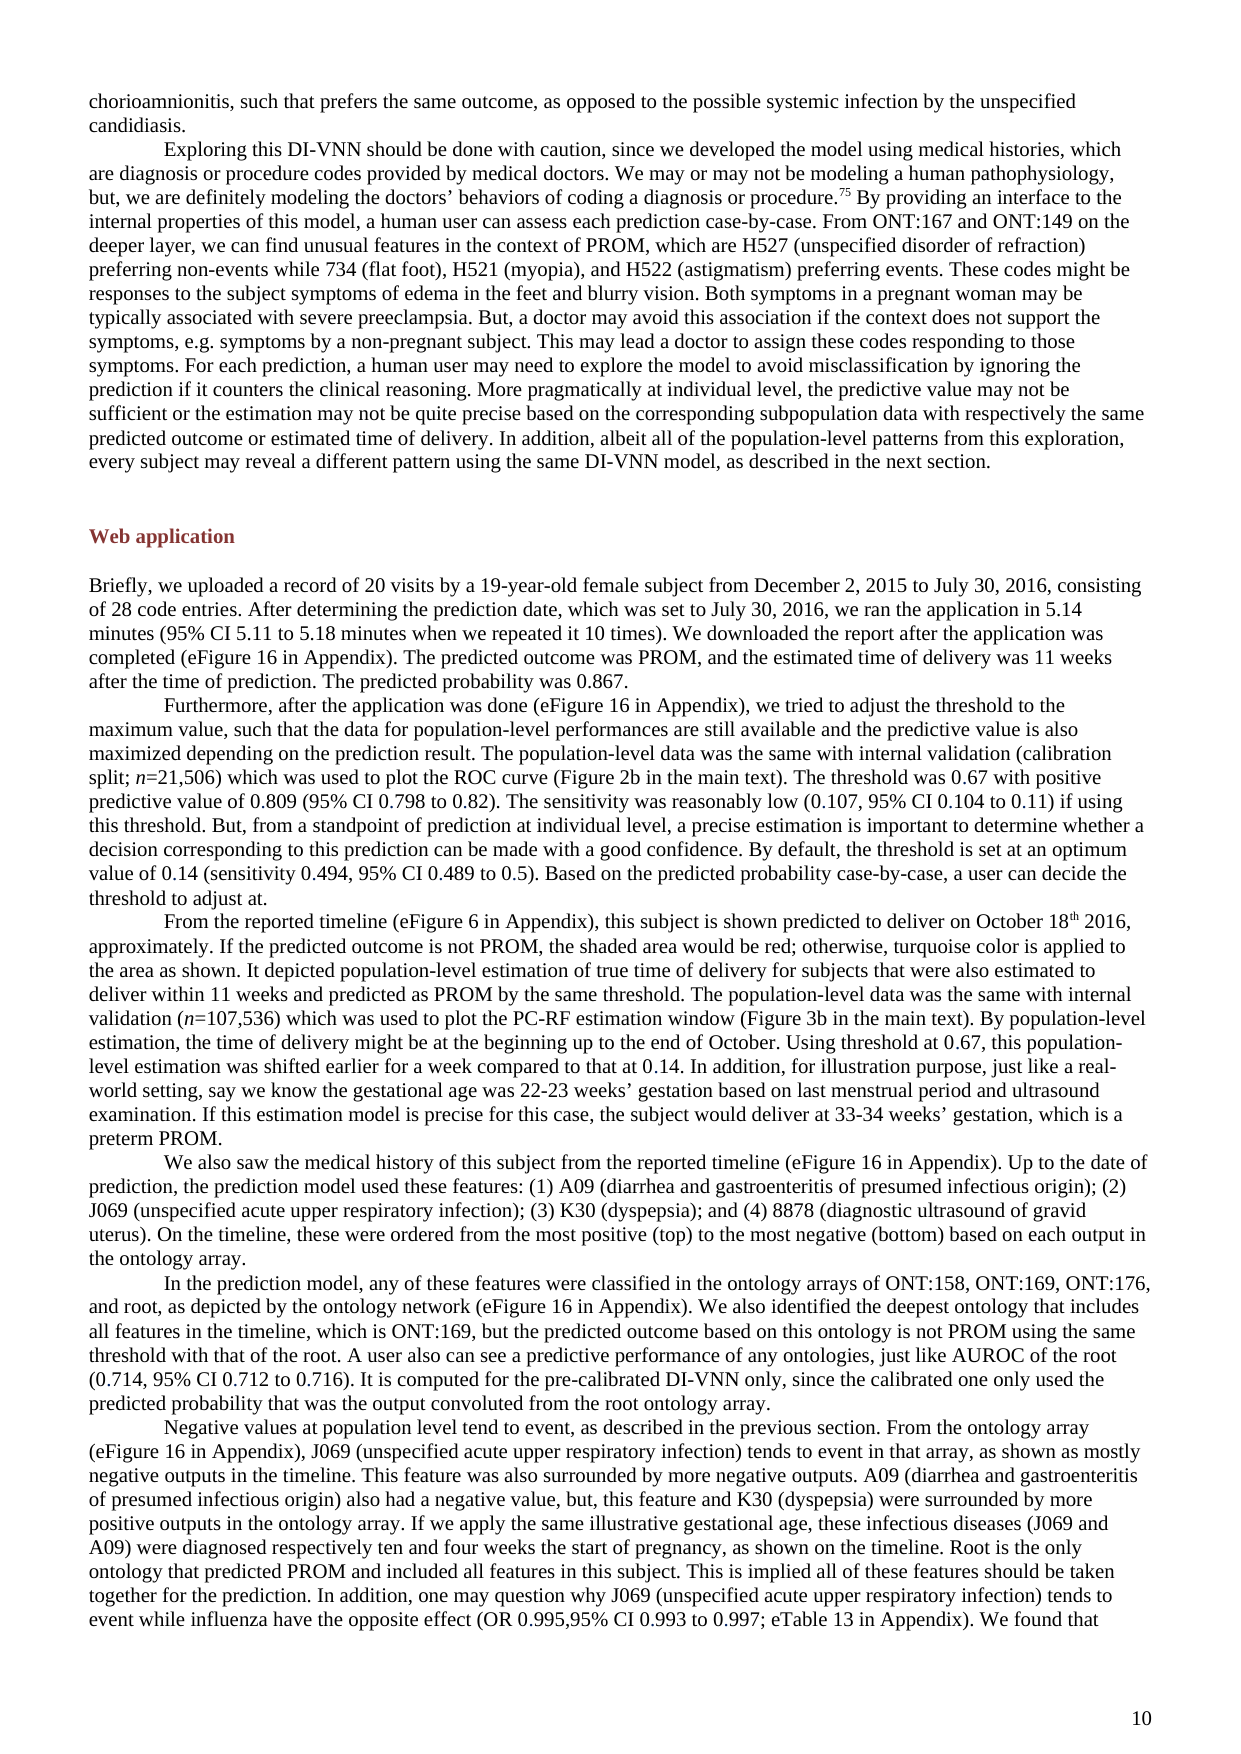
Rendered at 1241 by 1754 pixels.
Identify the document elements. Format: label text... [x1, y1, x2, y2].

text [88, 1415, 1152, 1631]
text Furthermore, after the application was done (eFigure 16 in Appendix), we tried to adjust the threshold to the maximum value, such that the data for population-level performances are still available and the predictive value is also maximized depending on the prediction result. The population-level data was the same with internal validation (calibration split; n=21,506) which was used to plot the ROC curve (Figure 2b in the main text). The threshold was 0.67 with positive predictive value of 0.809 (95% CI 0.798 to 0.82). The sensitivity was reasonably low (0.107, 95% CI 0.104 to 0.11) if using this threshold. But, from a standpoint of prediction at individual level, a precise estimation is important to determine whether a decision corresponding to this prediction can be made with a good confidence. By default, the threshold is set at an optimum value of 0.14 (sensitivity 0.494, 95% CI 0.489 to 0.5). Based on the predicted probability case-by-case, a user can decide the threshold to adjust at. [88, 693, 1152, 909]
text We also saw the medical history of this subject from the reported timeline (eFigure 16 in Appendix). Up to the date of prediction, the prediction model used these features: (1) A09 (diarrhea and gastroenteritis of presumed infectious origin); (2) J069 (unspecified acute upper respiratory infection); (3) K30 (dyspepsia); and (4) 8878 (diagnostic ultrasound of gravid uterus). On the timeline, these were ordered from the most positive (top) to the most negative (bottom) based on each output in the ontology array. [88, 1150, 1152, 1270]
text Exploring this DI-VNN should be done with caution, since we developed the model using medical histories, which are diagnosis or procedure codes provided by medical doctors. We may or may not be modeling a human pathophysiology, but, we are definitely modeling the doctors’ behaviors of coding a diagnosis or procedure.75 By providing an interface to the internal properties of this model, a human user can assess each prediction case-by-case. From ONT:167 and ONT:149 on the deeper layer, we can find unusual features in the context of PROM, which are H527 (unspecified disorder of refraction) preferring non-events while 734 (flat foot), H521 (myopia), and H522 (astigmatism) preferring events. These codes might be responses to the subject symptoms of edema in the feet and blurry vision. Both symptoms in a pregnant woman may be typically associated with severe preeclampsia. But, a doctor may avoid this association if the context does not support the symptoms, e.g. symptoms by a non-pregnant subject. This may lead a doctor to assign these codes responding to those symptoms. For each prediction, a human user may need to explore the model to avoid misclassification by ignoring the prediction if it counters the clinical reasoning. More pragmatically at individual level, the predictive value may not be sufficient or the estimation may not be quite precise based on the corresponding subpopulation data with respectively the same predicted outcome or estimated time of delivery. In addition, albeit all of the population-level patterns from this exploration, every subject may reveal a different pattern using the same DI-VNN model, as described in the next section. [88, 137, 1152, 473]
text Briefly, we uploaded a record of 20 visits by a 19-year-old female subject from December 2, 2015 to July 30, 2016, consisting of 28 code entries. After determining the prediction date, which was set to July 30, 2016, we ran the application in 5.14 minutes (95% CI 5.11 to 5.18 minutes when we repeated it 10 times). We downloaded the report after the application was completed (eFigure 16 in Appendix). The predicted outcome was PROM, and the estimated time of delivery was 11 weeks after the time of prediction. The predicted probability was 0.867. [88, 573, 1152, 693]
text From the reported timeline (eFigure 6 in Appendix), this subject is shown predicted to deliver on October 18th 2016, approximately. If the predicted outcome is not PROM, the shaded area would be red; otherwise, turquoise color is applied to the area as shown. It depicted population-level estimation of true time of delivery for subjects that were also estimated to deliver within 11 weeks and predicted as PROM by the same threshold. The population-level data was the same with internal validation (n=107,536) which was used to plot the PC-RF estimation window (Figure 3b in the main text). By population-level estimation, the time of delivery might be at the beginning up to the end of October. Using threshold at 0.67, this population-level estimation was shifted earlier for a week compared to that at 0.14. In addition, for illustration purpose, just like a real-world setting, say we know the gestational age was 22-23 weeks’ gestation based on last menstrual period and ultrasound examination. If this estimation model is precise for this case, the subject would deliver at 33-34 weeks’ gestation, which is a preterm PROM. [88, 909, 1152, 1150]
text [88, 88, 1152, 137]
text In the prediction model, any of these features were classified in the ontology arrays of ONT:158, ONT:169, ONT:176, and root, as depicted by the ontology network (eFigure 16 in Appendix). We also identified the deepest ontology that includes all features in the timeline, which is ONT:169, but the predicted outcome based on this ontology is not PROM using the same threshold with that of the root. A user also can see a predictive performance of any ontologies, just like AUROC of the root (0.714, 95% CI 0.712 to 0.716). It is computed for the pre-calibrated DI-VNN only, since the calibrated one only used the predicted probability that was the output convoluted from the root ontology array. [88, 1270, 1152, 1415]
subtitle Web application [88, 523, 1152, 548]
